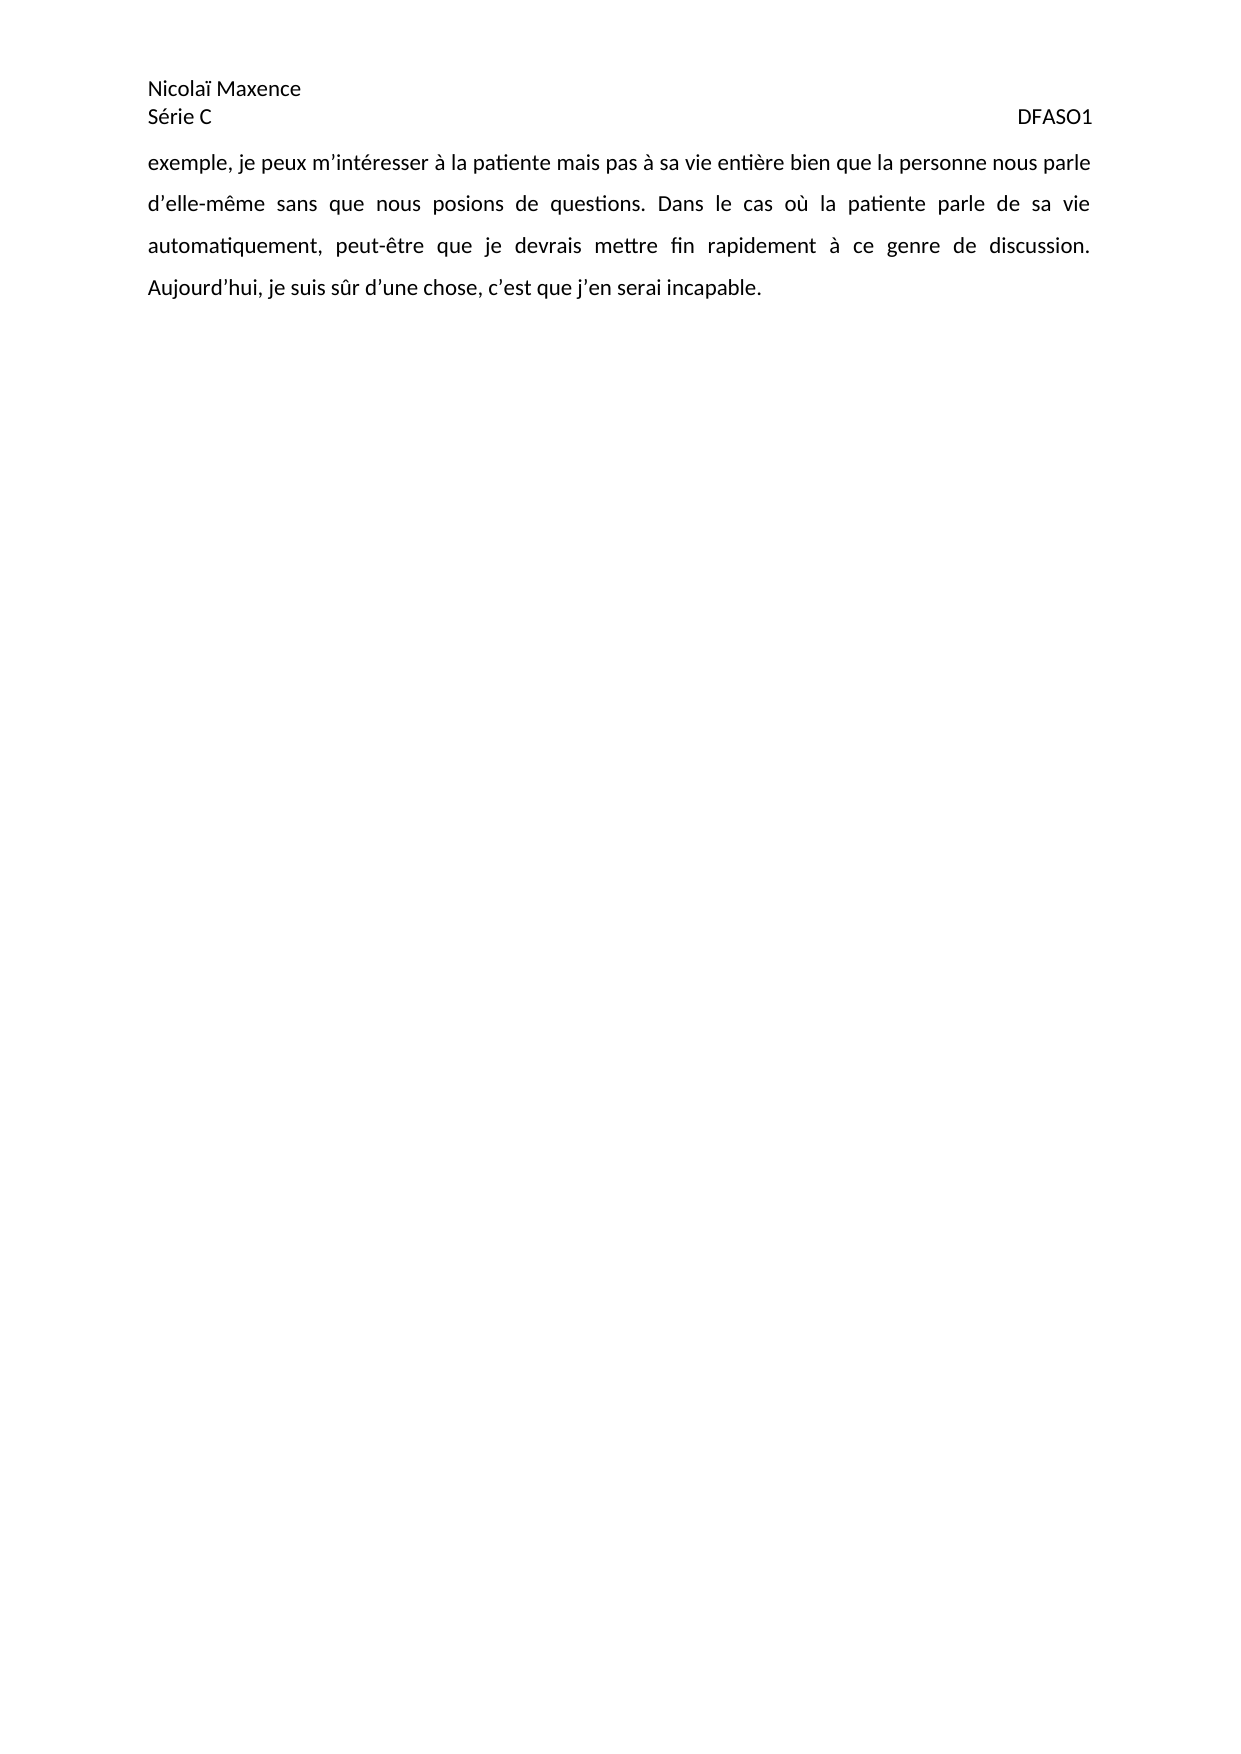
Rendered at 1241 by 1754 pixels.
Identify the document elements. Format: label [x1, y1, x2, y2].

text [148, 148, 1093, 302]
